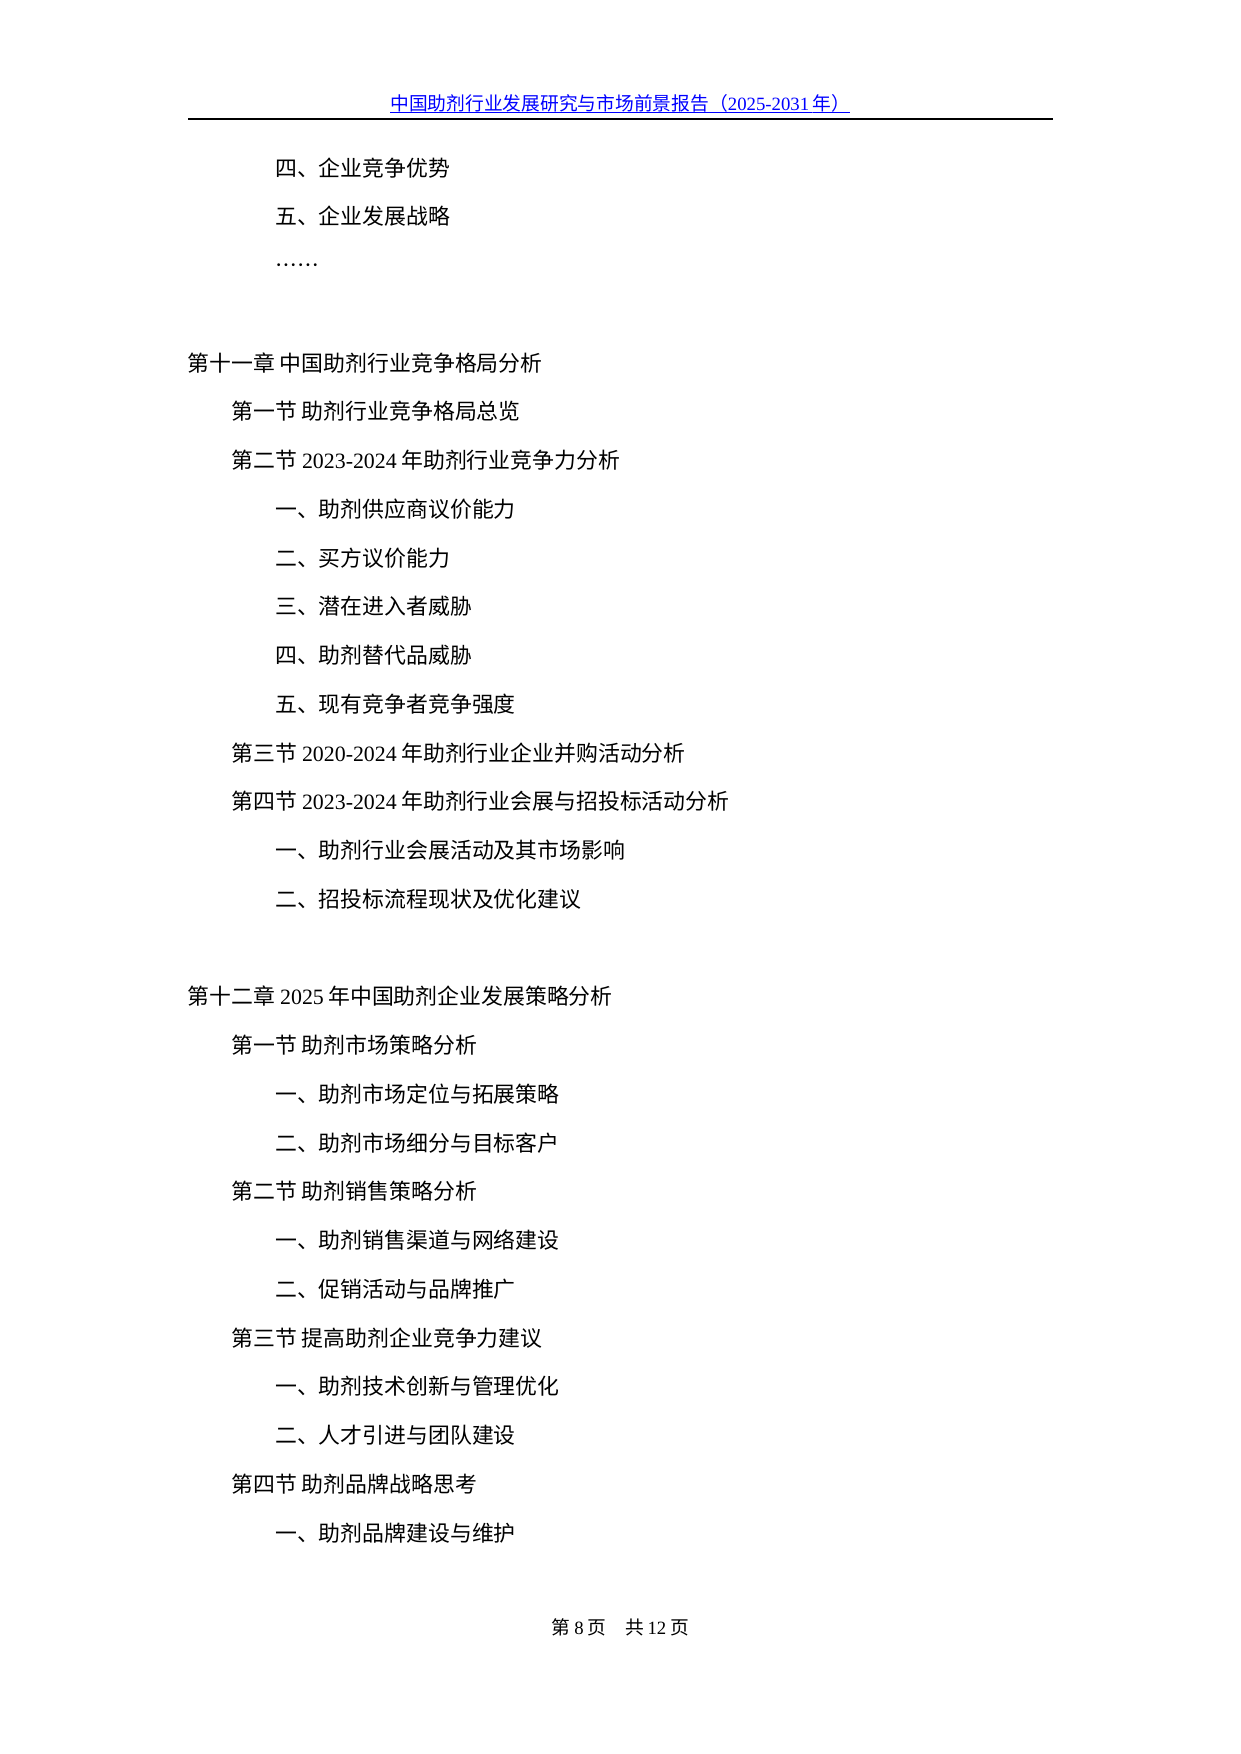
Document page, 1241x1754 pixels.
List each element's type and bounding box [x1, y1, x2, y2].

text [187, 150, 1053, 1548]
